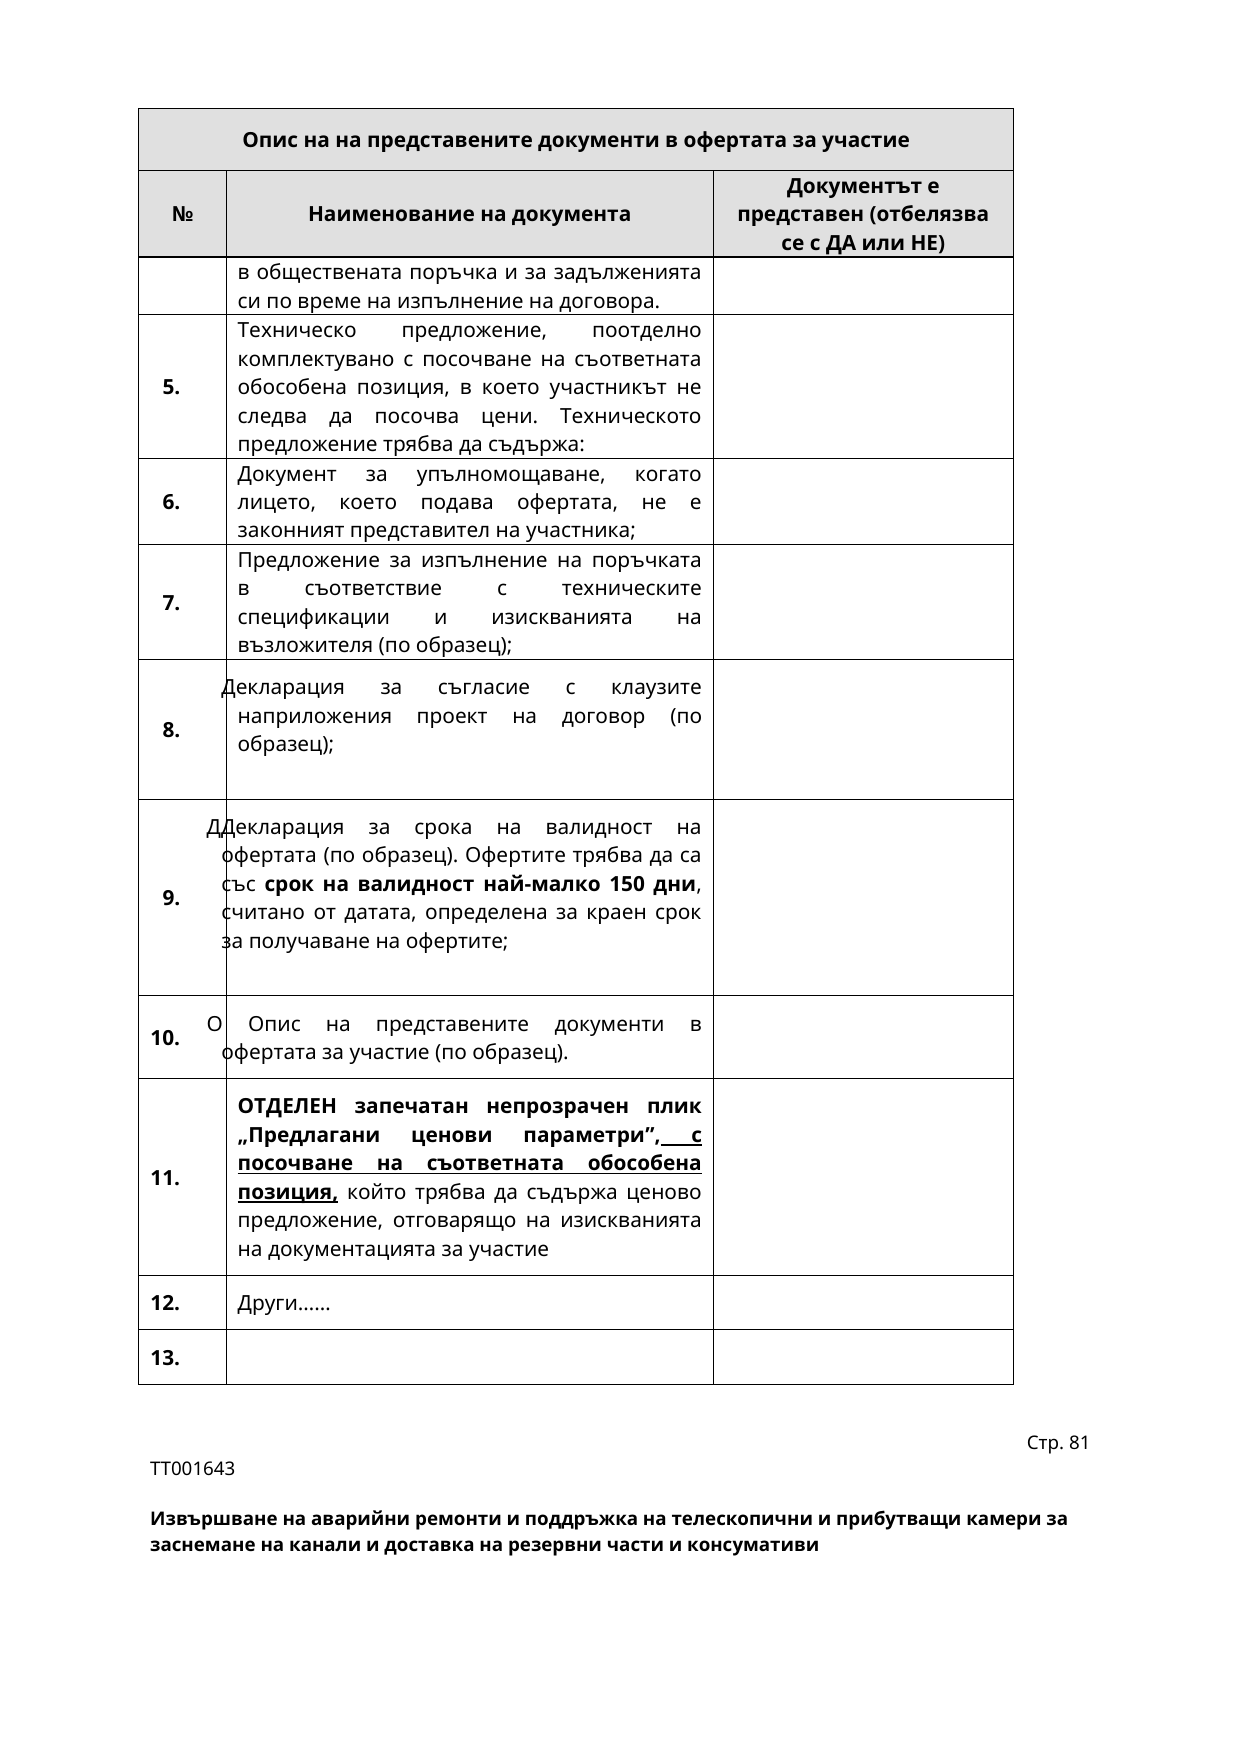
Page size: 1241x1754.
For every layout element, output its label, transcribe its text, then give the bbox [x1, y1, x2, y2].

table_cell ДДекларация за срока на валидност на офертата (по образец). Офертите трябва да са със срок на валидност най-малко 150 дни, считано от датата, определена за краен срок за получаване на офертите; [227, 800, 713, 995]
table_cell [714, 1330, 1013, 1384]
table_cell О Опис на представените документи в офертата за участие (по образец). [227, 996, 713, 1078]
table_cell [714, 996, 1013, 1078]
table_cell ОТДЕЛЕН запечатан непрозрачен плик „Предлагани ценови параметри”, с посочване на съответната обособена позиция, който трябва да съдържа ценово предложение, отговарящо на изискванията на документацията за участие [227, 1079, 713, 1275]
table_cell [139, 996, 226, 1078]
table_cell [714, 660, 1013, 798]
table_cell [714, 1079, 1013, 1275]
table_cell [139, 545, 226, 659]
table_cell Документът е представен (отбелязва се с ДА или НЕ) [714, 171, 1013, 256]
table_cell [139, 660, 226, 798]
table_cell Други…… [227, 1276, 713, 1329]
table_cell [139, 315, 226, 458]
table_cell [714, 1276, 1013, 1329]
table_cell [714, 258, 1013, 314]
table_cell [714, 800, 1013, 995]
table_cell [139, 1276, 226, 1329]
table_cell Наименование на документа [227, 171, 713, 256]
table_cell Декларация за съгласие с клаузите наприложения проект на договор (по образец); [227, 660, 713, 798]
table_cell [714, 315, 1013, 458]
table_cell [139, 800, 226, 995]
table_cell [227, 258, 713, 314]
table_header Опис на на представените документи в офертата за участие [139, 109, 1013, 170]
table_cell [714, 459, 1013, 544]
table_cell [139, 1079, 226, 1275]
table_cell Техническо предложение, поотделно комплектувано с посочване на съответната обособена позиция, в което участникът не следва да посочва цени. Техническото предложение трябва да съдържа: [227, 315, 713, 458]
table_cell Документ за упълномощаване, когато лицето, което подава офертата, не е законният представител на участника; [227, 459, 713, 544]
table_cell [227, 1330, 713, 1384]
table_cell [714, 545, 1013, 659]
table_cell [139, 258, 226, 314]
table_cell [139, 459, 226, 544]
table_cell [139, 1330, 226, 1384]
table_cell № [139, 171, 226, 256]
table_cell Предложение за изпълнение на поръчката в съответствие с техническите спецификации и изискванията на възложителя (по образец); [227, 545, 713, 659]
